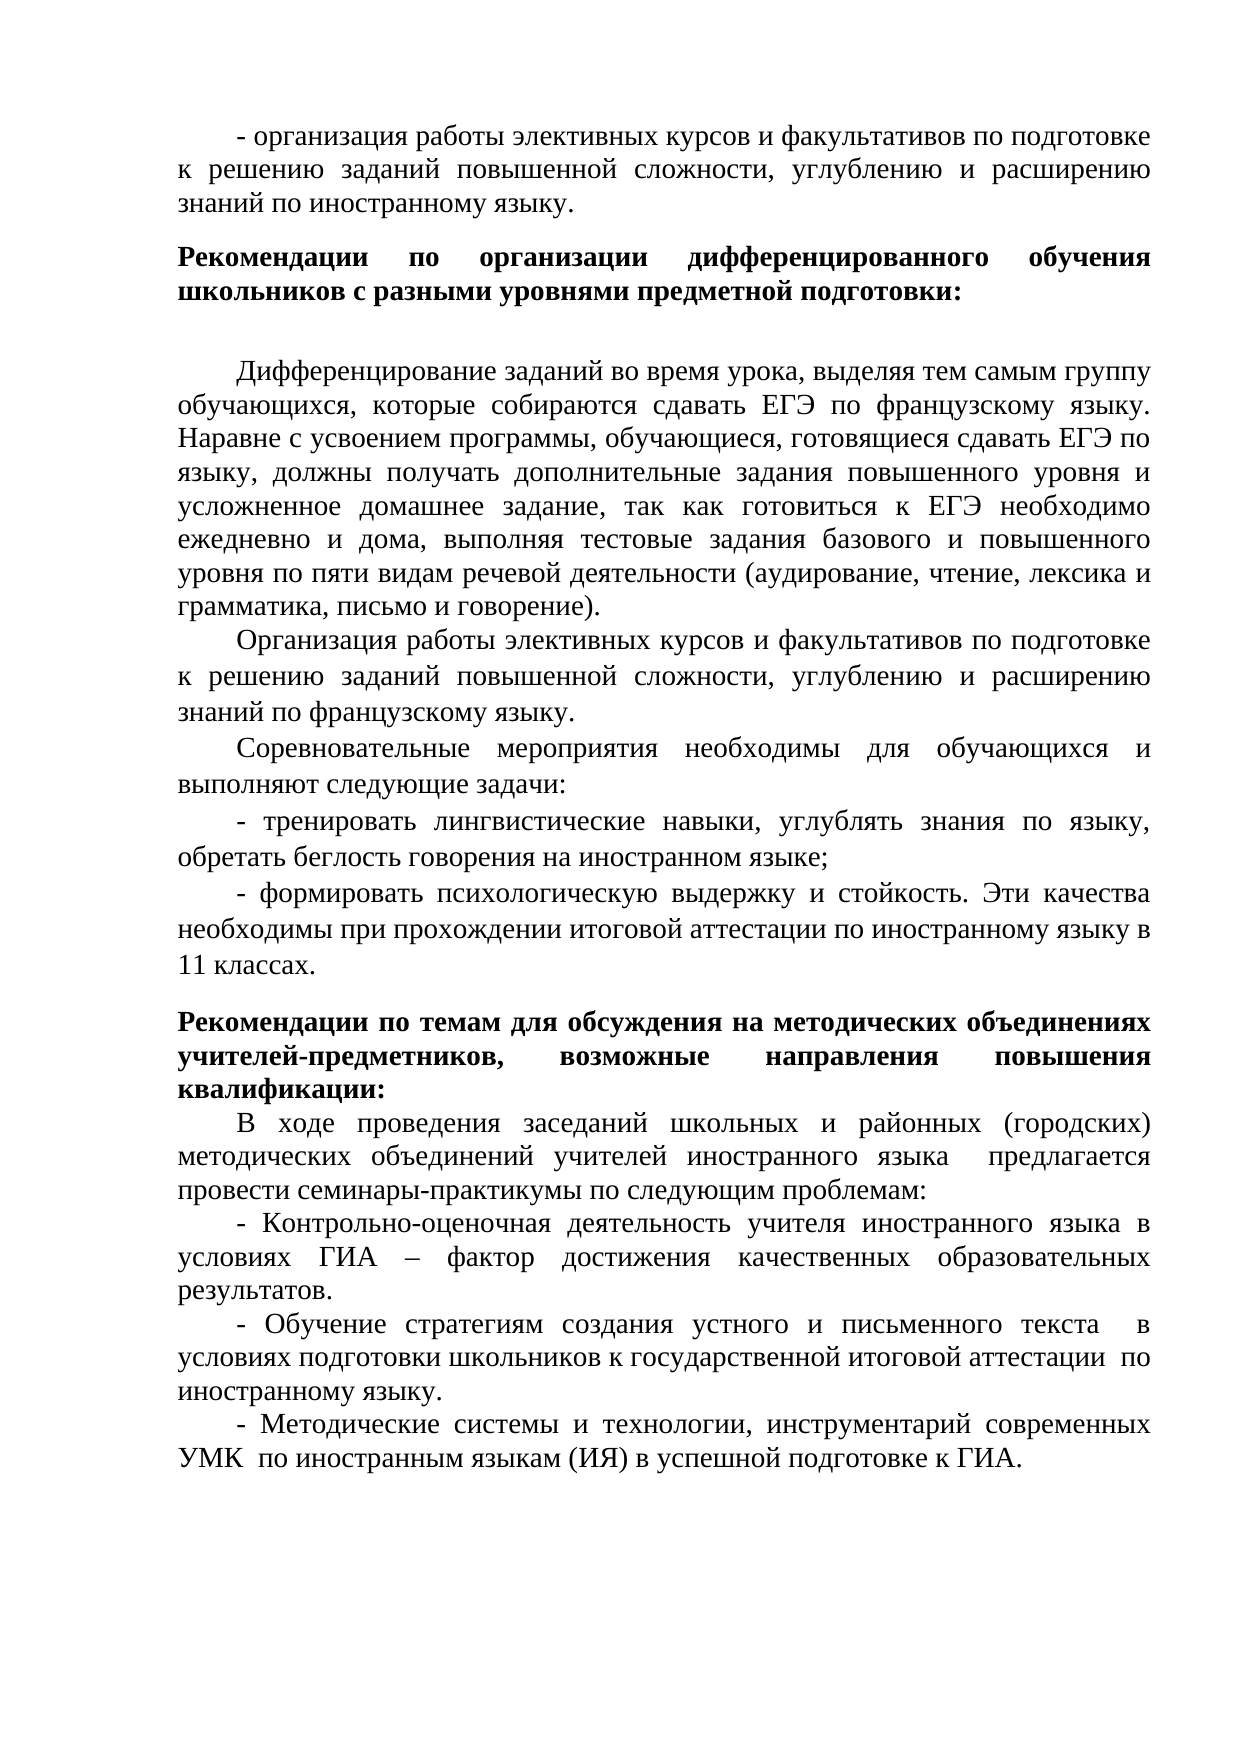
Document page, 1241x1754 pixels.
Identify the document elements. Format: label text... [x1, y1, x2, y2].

text - организация работы элективных курсов и факультативов по подготовке к решению заданий повышенной сложности, углублению и расширению знаний по иностранному языку. [177, 118, 1152, 219]
text Дифференцирование заданий во время урока, выделяя тем самым группу обучающихся, которые собираются сдавать ЕГЭ по французскому языку. Наравне с усвоением программы, обучающиеся, готовящиеся сдавать ЕГЭ по языку, должны получать дополнительные задания повышенного уровня и усложненное домашнее задание, так как готовиться к ЕГЭ необходимо ежедневно и дома, выполняя тестовые задания базового и повышенного уровня по пяти видам речевой деятельности (аудирование, чтение, лексика и грамматика, письмо и говорение). [177, 353, 1152, 622]
text - Методические системы и технологии, инструментарий современных УМК по иностранным языкам (ИЯ) в успешной подготовке к ГИА. [177, 1407, 1152, 1474]
text - Обучение стратегиям создания устного и письменного текста в условиях подготовки школьников к государственной итоговой аттестации по иностранному языку. [177, 1306, 1152, 1407]
text - Контрольно-оценочная деятельность учителя иностранного языка в условиях ГИА – фактор достижения качественных образовательных результатов. [177, 1205, 1152, 1306]
text Соревновательные мероприятия необходимы для обучающихся и выполняют следующие задачи: [177, 730, 1152, 800]
text - формировать психологическую выдержку и стойкость. Эти качества необходимы при прохождении итоговой аттестации по иностранному языку в 11 классах. [177, 875, 1152, 981]
text В ходе проведения заседаний школьных и районных (городских) методических объединений учителей иностранного языка предлагается провести семинары-практикумы по следующим проблемам: [177, 1105, 1152, 1205]
text - тренировать лингвистические навыки, углублять знания по языку, обретать беглость говорения на иностранном языке; [177, 803, 1152, 872]
subtitle Рекомендации по организации дифференцированного обучения школьников с разными уровнями предметной подготовки: [177, 239, 1152, 307]
subtitle Рекомендации по темам для обсуждения на методических объединениях учителей-предметников, возможные направления повышения квалификации: [177, 1004, 1152, 1105]
text Организация работы элективных курсов и факультативов по подготовке к решению заданий повышенной сложности, углублению и расширению знаний по французскому языку. [177, 622, 1152, 728]
